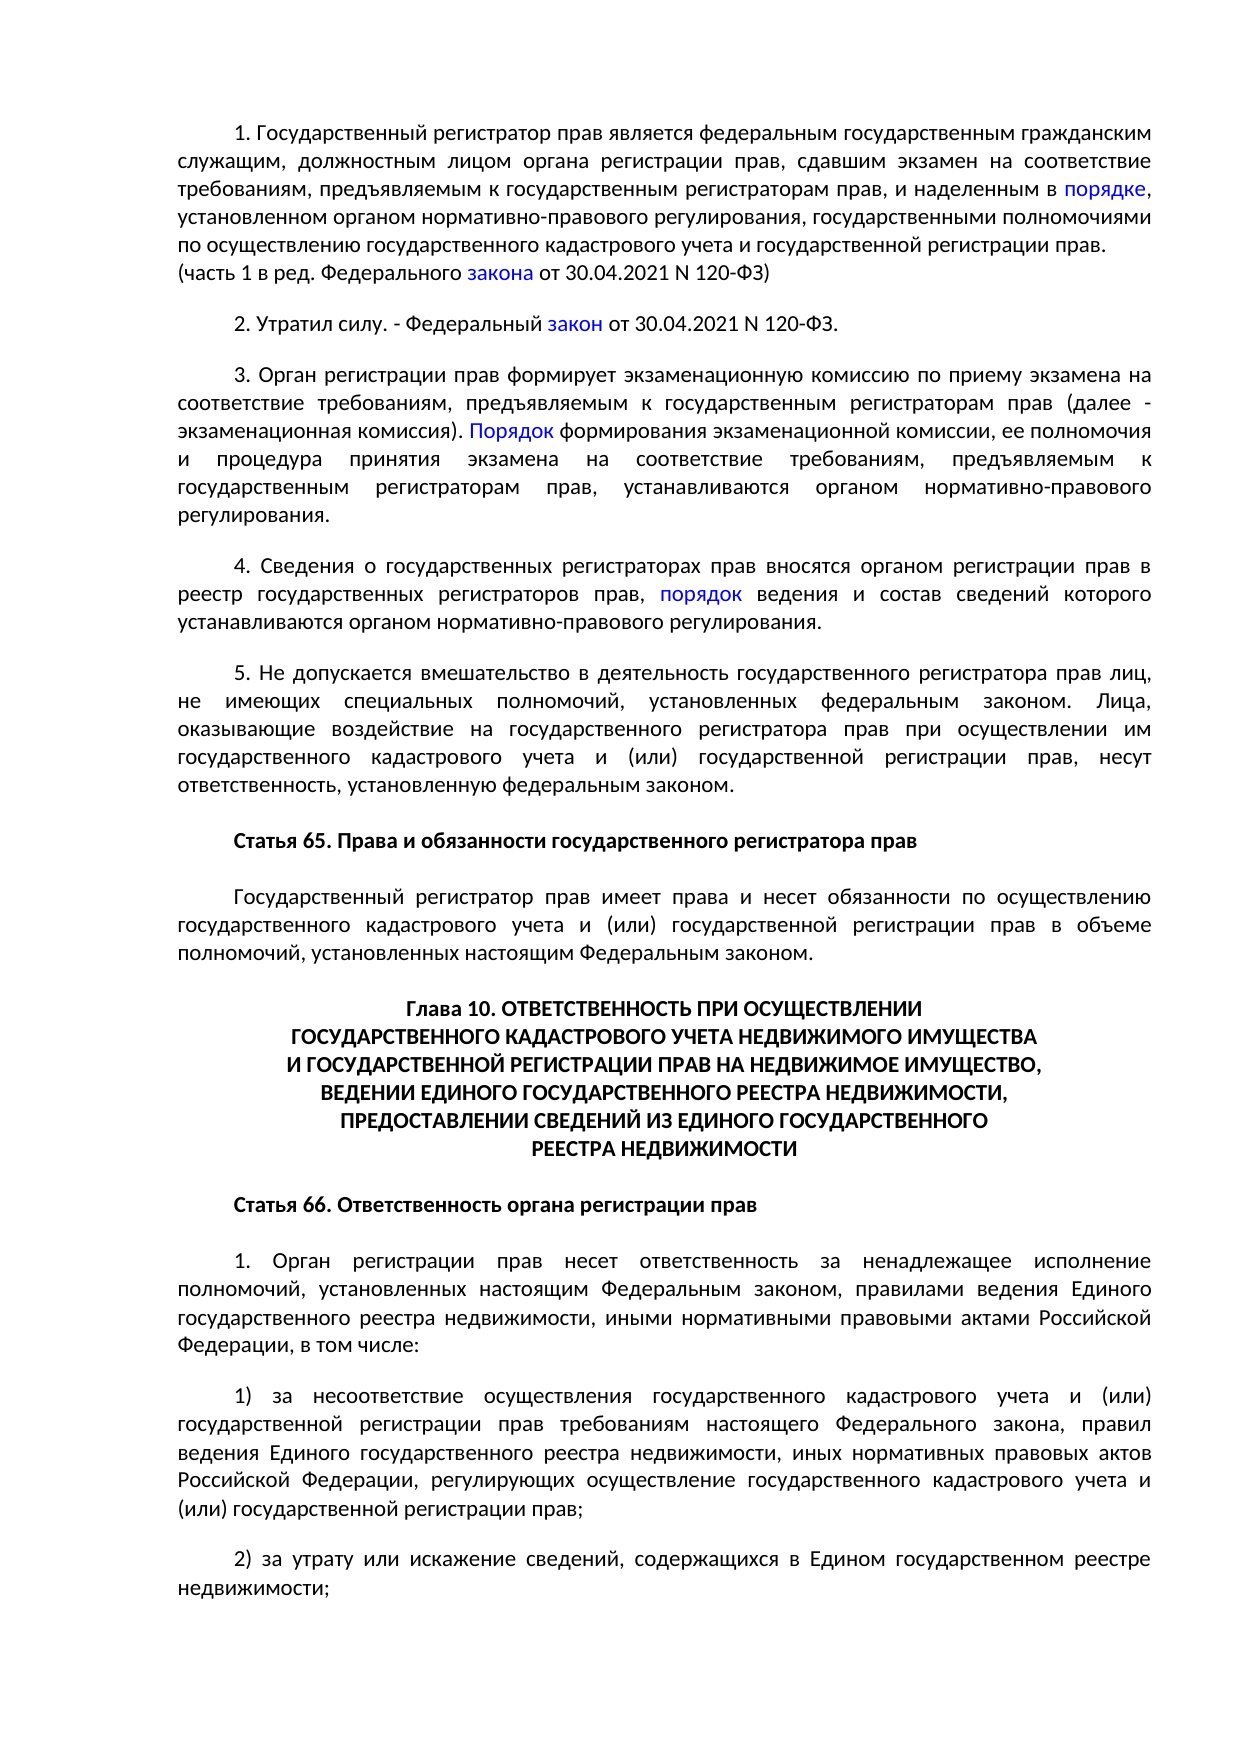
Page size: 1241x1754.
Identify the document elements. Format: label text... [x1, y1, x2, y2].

title РЕЕСТРА НЕДВИЖИМОСТИ [177, 1134, 1152, 1162]
title ГОСУДАРСТВЕННОГО КАДАСТРОВОГО УЧЕТА НЕДВИЖИМОГО ИМУЩЕСТВА [177, 1022, 1152, 1050]
text 3. Орган регистрации прав формирует экзаменационную комиссию по приему экзамена на соответствие требованиям, предъявляемым к государственным регистраторам прав (далее - экзаменационная комиссия). Порядок формирования экзаменационной комиссии, ее полномочия и процедура принятия экзамена на соответствие требованиям, предъявляемым к государственным регистраторам прав, устанавливаются органом нормативно-правового регулирования. [177, 360, 1152, 528]
title Статья 66. Ответственность органа регистрации прав [177, 1191, 1152, 1218]
title ПРЕДОСТАВЛЕНИИ СВЕДЕНИЙ ИЗ ЕДИНОГО ГОСУДАРСТВЕННОГО [177, 1106, 1152, 1134]
text 2) за утрату или искажение сведений, содержащихся в Едином государственном реестре недвижимости; [177, 1544, 1152, 1601]
text Государственный регистратор прав имеет права и несет обязанности по осуществлению государственного кадастрового учета и (или) государственной регистрации прав в объеме полномочий, установленных настоящим Федеральным законом. [177, 882, 1152, 966]
title Глава 10. ОТВЕТСТВЕННОСТЬ ПРИ ОСУЩЕСТВЛЕНИИ [177, 994, 1152, 1022]
text 1. Орган регистрации прав несет ответственность за ненадлежащее исполнение полномочий, установленных настоящим Федеральным законом, правилами ведения Единого государственного реестра недвижимости, иными нормативными правовыми актами Российской Федерации, в том числе: [177, 1247, 1152, 1359]
title ВЕДЕНИИ ЕДИНОГО ГОСУДАРСТВЕННОГО РЕЕСТРА НЕДВИЖИМОСТИ, [177, 1078, 1152, 1106]
text (часть 1 в ред. Федерального закона от 30.04.2021 N 120-ФЗ) [177, 258, 1152, 286]
text 5. Не допускается вмешательство в деятельность государственного регистратора прав лиц, не имеющих специальных полномочий, установленных федеральным законом. Лица, оказывающие воздействие на государственного регистратора прав при осуществлении им государственного кадастрового учета и (или) государственной регистрации прав, несут ответственность, установленную федеральным законом. [177, 658, 1152, 798]
text 4. Сведения о государственных регистраторах прав вносятся органом регистрации прав в реестр государственных регистраторов прав, порядок ведения и состав сведений которого устанавливаются органом нормативно-правового регулирования. [177, 551, 1152, 635]
title И ГОСУДАРСТВЕННОЙ РЕГИСТРАЦИИ ПРАВ НА НЕДВИЖИМОЕ ИМУЩЕСТВО, [177, 1050, 1152, 1078]
text 1. Государственный регистратор прав является федеральным государственным гражданским служащим, должностным лицом органа регистрации прав, сдавшим экзамен на соответствие требованиям, предъявляемым к государственным регистраторам прав, и наделенным в порядке, установленном органом нормативно-правового регулирования, государственными полномочиями по осуществлению государственного кадастрового учета и государственной регистрации прав. [177, 118, 1152, 258]
title Статья 65. Права и обязанности государственного регистратора прав [177, 826, 1152, 854]
text 1) за несоответствие осуществления государственного кадастрового учета и (или) государственной регистрации прав требованиям настоящего Федерального закона, правил ведения Единого государственного реестра недвижимости, иных нормативных правовых актов Российской Федерации, регулирующих осуществление государственного кадастрового учета и (или) государственной регистрации прав; [177, 1382, 1152, 1522]
text 2. Утратил силу. - Федеральный закон от 30.04.2021 N 120-ФЗ. [177, 309, 1152, 337]
